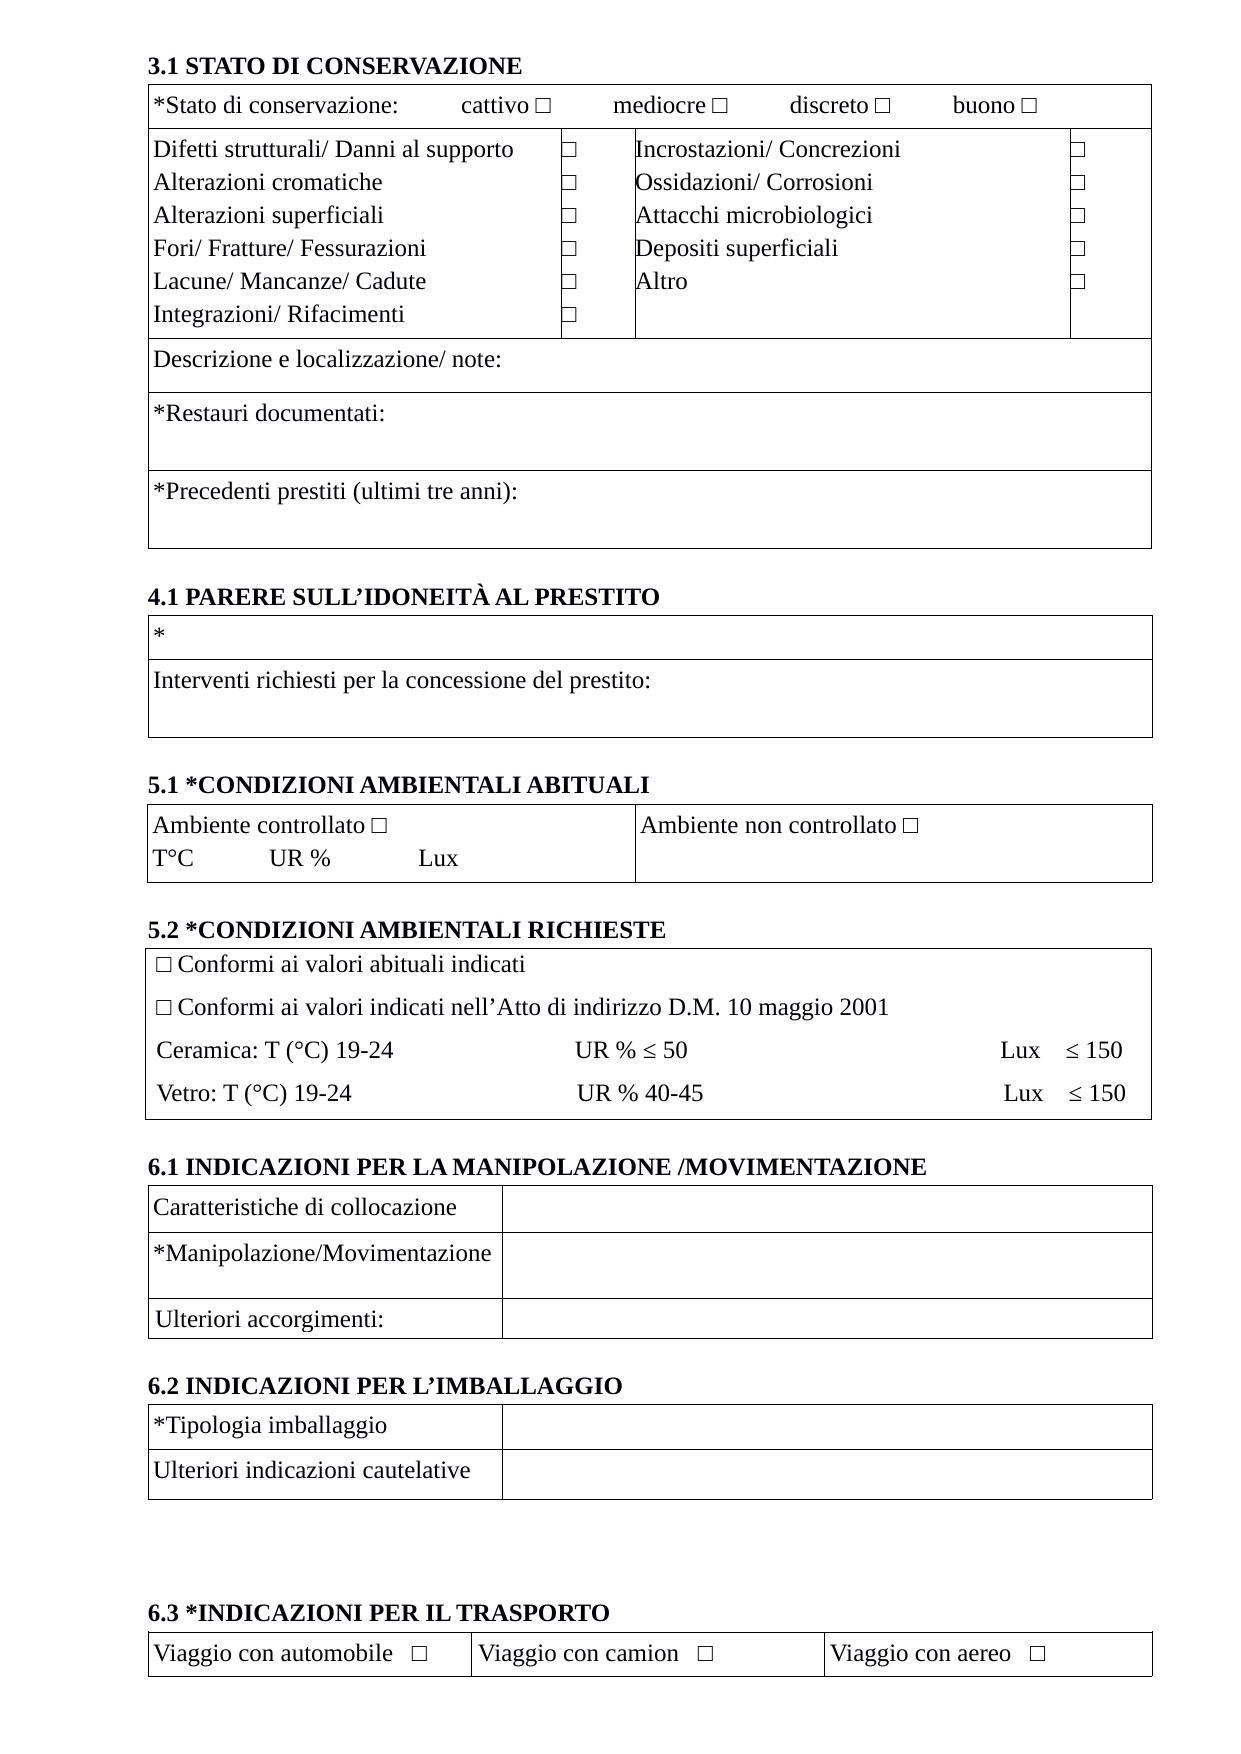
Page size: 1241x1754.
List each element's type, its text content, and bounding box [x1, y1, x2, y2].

table_header □ Conformi ai valori abituali indicati □ Conformi ai valori indicati nell’Atto di indirizzo D.M. 10 maggio 2001 Ceramica: T (°C) 19-24 UR % ≤ 50 Lux ≤ 150 Vetro: T (°C) 19-24 UR % 40-45 Lux ≤ 150 [146, 949, 1151, 1119]
text 6.3 *INDICAZIONI PER IL TRASPORTO [148, 1598, 1152, 1627]
table_header [503, 1186, 1152, 1232]
table_header [503, 1405, 1152, 1449]
table_cell Descrizione e localizzazione/ note: [149, 339, 1151, 392]
text 5.1 *CONDIZIONI AMBIENTALI ABITUALI [148, 771, 1152, 799]
table_cell *Precedenti prestiti (ultimi tre anni): [149, 471, 1151, 548]
table_cell Interventi richiesti per la concessione del prestito: [149, 660, 1152, 737]
table_header Ambiente controllato □ T°C UR % Lux [148, 805, 635, 882]
table_header Viaggio con aereo □ [825, 1633, 1152, 1676]
table_cell Ulteriori accorgimenti: [149, 1299, 502, 1337]
table_cell Ulteriori indicazioni cautelative [149, 1450, 502, 1499]
table_header Caratteristiche di collocazione [149, 1186, 502, 1232]
table_header *Tipologia imballaggio [149, 1405, 502, 1449]
table_cell [503, 1233, 1152, 1297]
text 6.1 INDICAZIONI PER LA MANIPOLAZIONE /MOVIMENTAZIONE [148, 1152, 1152, 1181]
table_cell [503, 1299, 1152, 1337]
table_cell □ □ □ □ □ [1071, 129, 1151, 338]
table_header *Stato di conservazione: cattivo □ mediocre □ discreto □ buono □ [149, 85, 1151, 128]
table_header * [149, 616, 1152, 659]
text 4.1 PARERE SULL’IDONEITÀ AL PRESTITO [148, 582, 1152, 611]
table_header Viaggio con automobile □ [149, 1633, 471, 1676]
text 5.2 *CONDIZIONI AMBIENTALI RICHIESTE [148, 915, 1152, 944]
table_cell Difetti strutturali/ Danni al supporto Alterazioni cromatiche Alterazioni superficiali Fori/ Fratture/ Fessurazioni Lacune/ Mancanze/ Cadute Integrazioni/ Rifacimenti [149, 129, 561, 338]
table_cell [503, 1450, 1152, 1499]
table_header Ambiente non controllato □ [636, 805, 1152, 882]
table_cell Incrostazioni/ Concrezioni Ossidazioni/ Corrosioni Attacchi microbiologici Depositi superficiali Altro [636, 129, 1070, 338]
text 6.2 INDICAZIONI PER L’IMBALLAGGIO [148, 1371, 1152, 1400]
table_header Viaggio con camion □ [472, 1633, 824, 1676]
table_cell *Restauri documentati: [149, 393, 1151, 470]
text 3.1 STATO DI CONSERVAZIONE [148, 51, 1152, 79]
table_cell □ □ □ □ □ □ [562, 129, 635, 338]
table_cell *Manipolazione/Movimentazione [149, 1233, 502, 1297]
